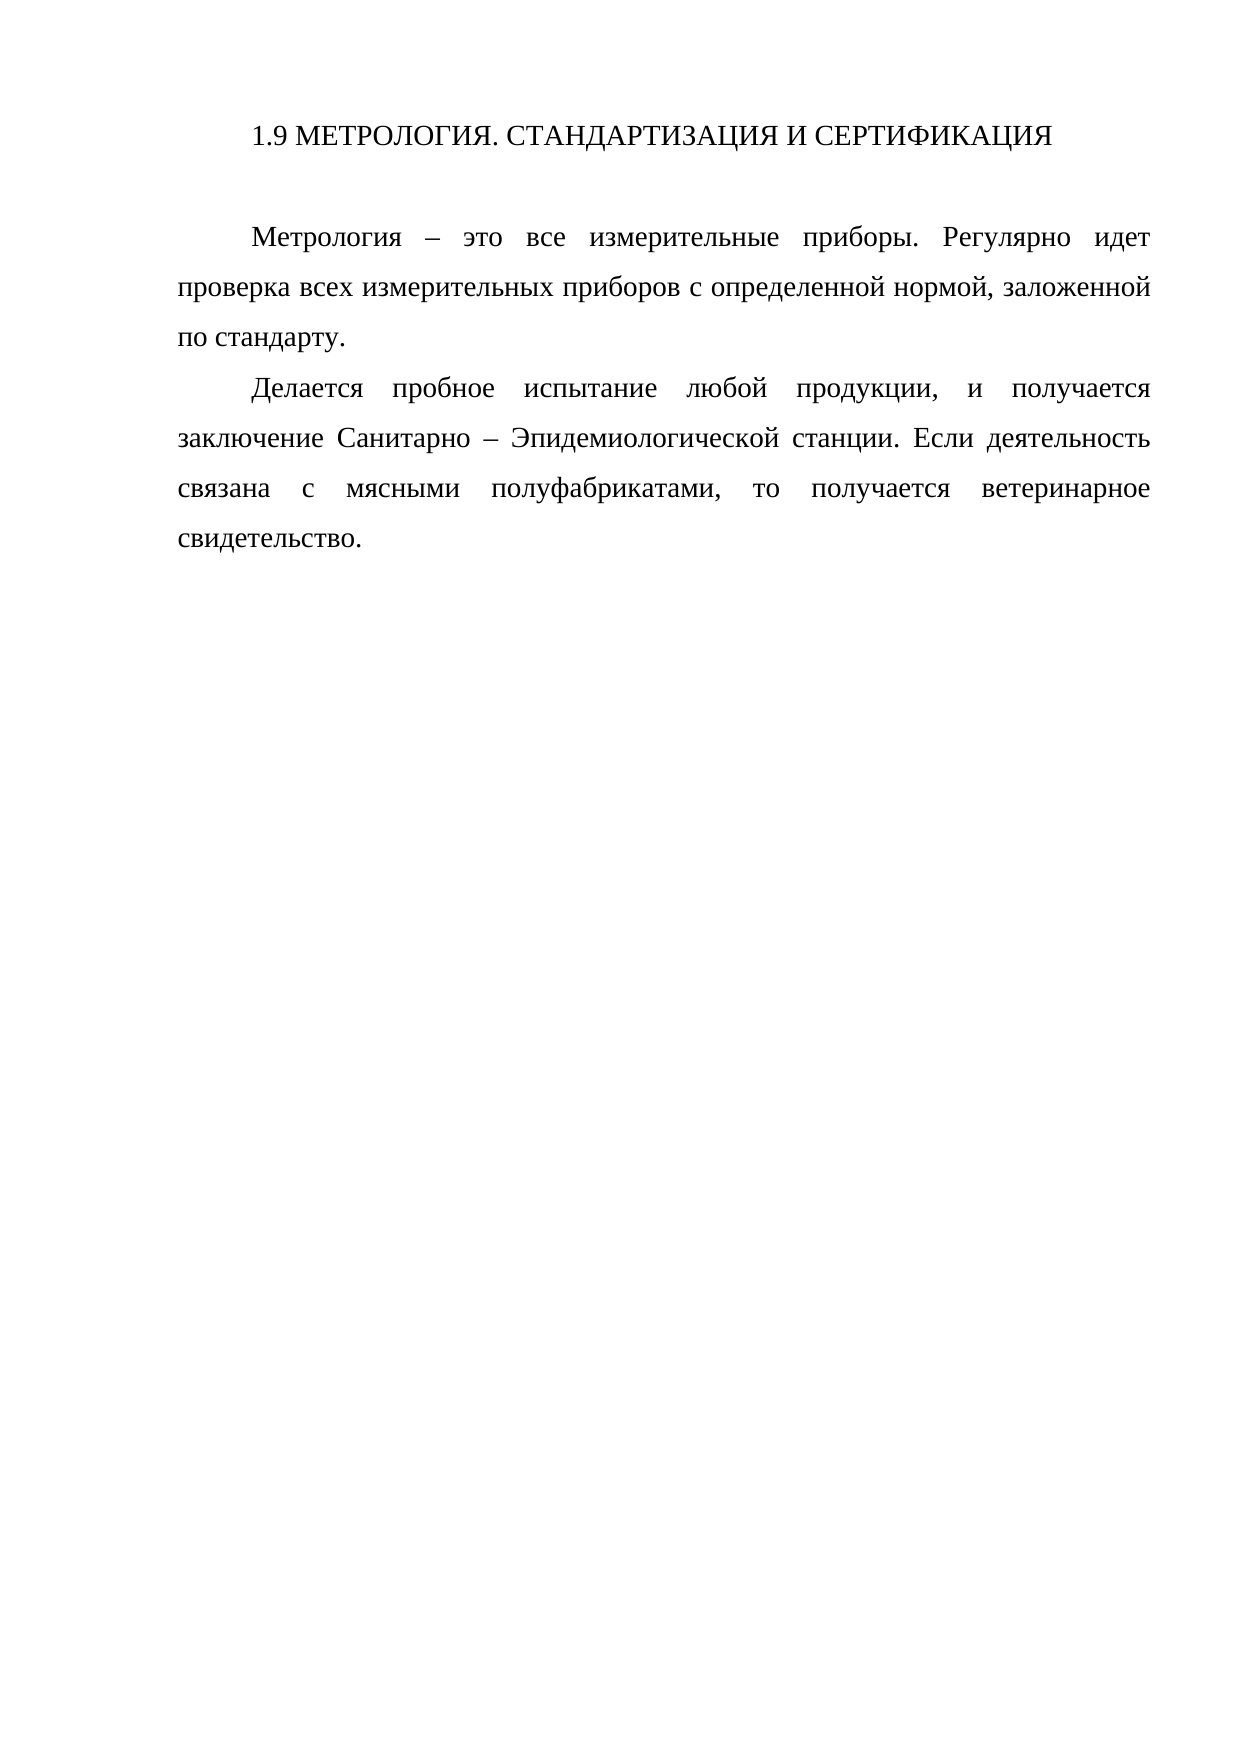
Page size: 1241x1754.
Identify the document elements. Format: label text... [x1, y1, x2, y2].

text Делается пробное испытание любой продукции, и получается заключение Санитарно – Эпидемиологической станции. Если деятельность связана с мясными полуфабрикатами, то получается ветеринарное свидетельство. [177, 370, 1152, 554]
subtitle 1.9 Метрология. Стандартизация и сертификация [177, 118, 1152, 152]
text Метрология – это все измерительные приборы. Регулярно идет проверка всех измерительных приборов с определенной нормой, заложенной по стандарту. [177, 219, 1152, 353]
